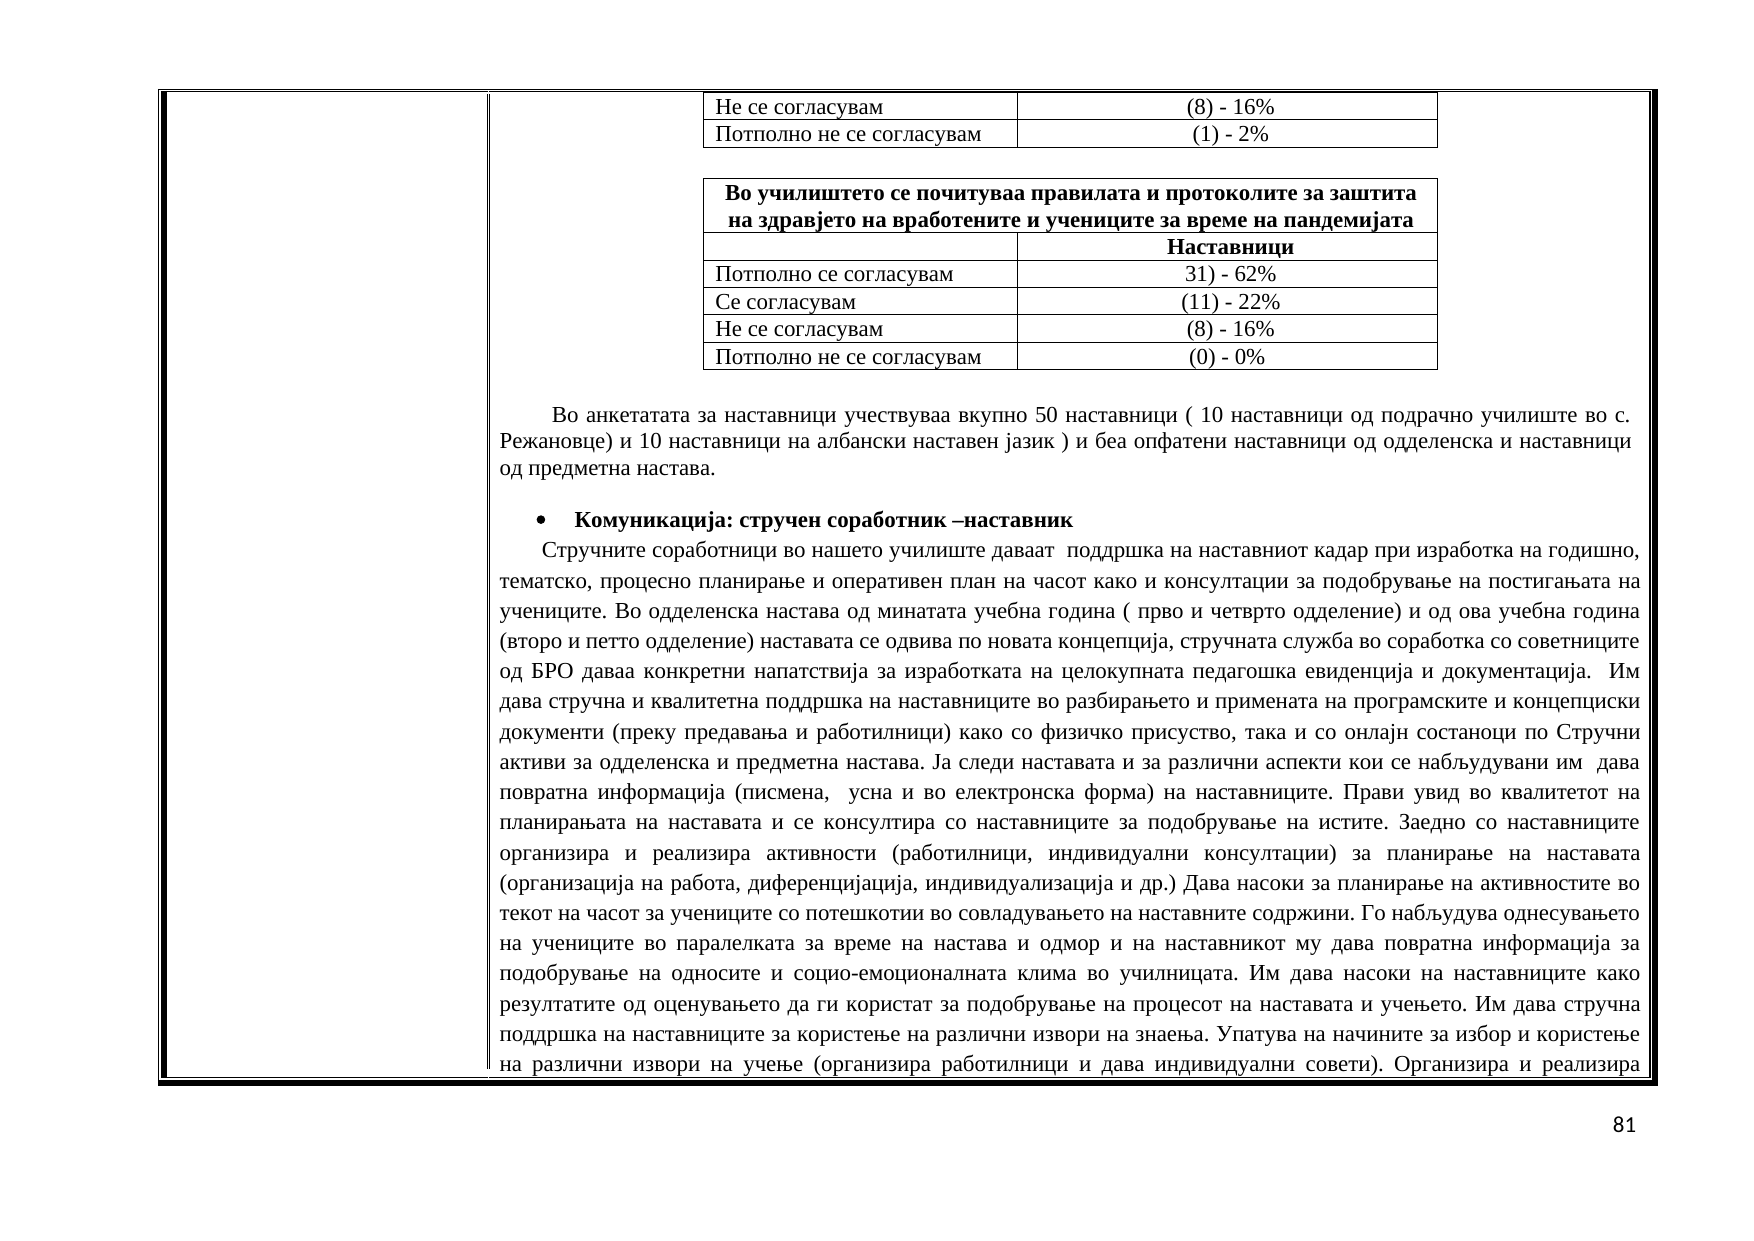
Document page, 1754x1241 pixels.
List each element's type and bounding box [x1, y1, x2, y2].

table_cell [167, 92, 488, 1076]
table_cell [488, 92, 1649, 1076]
